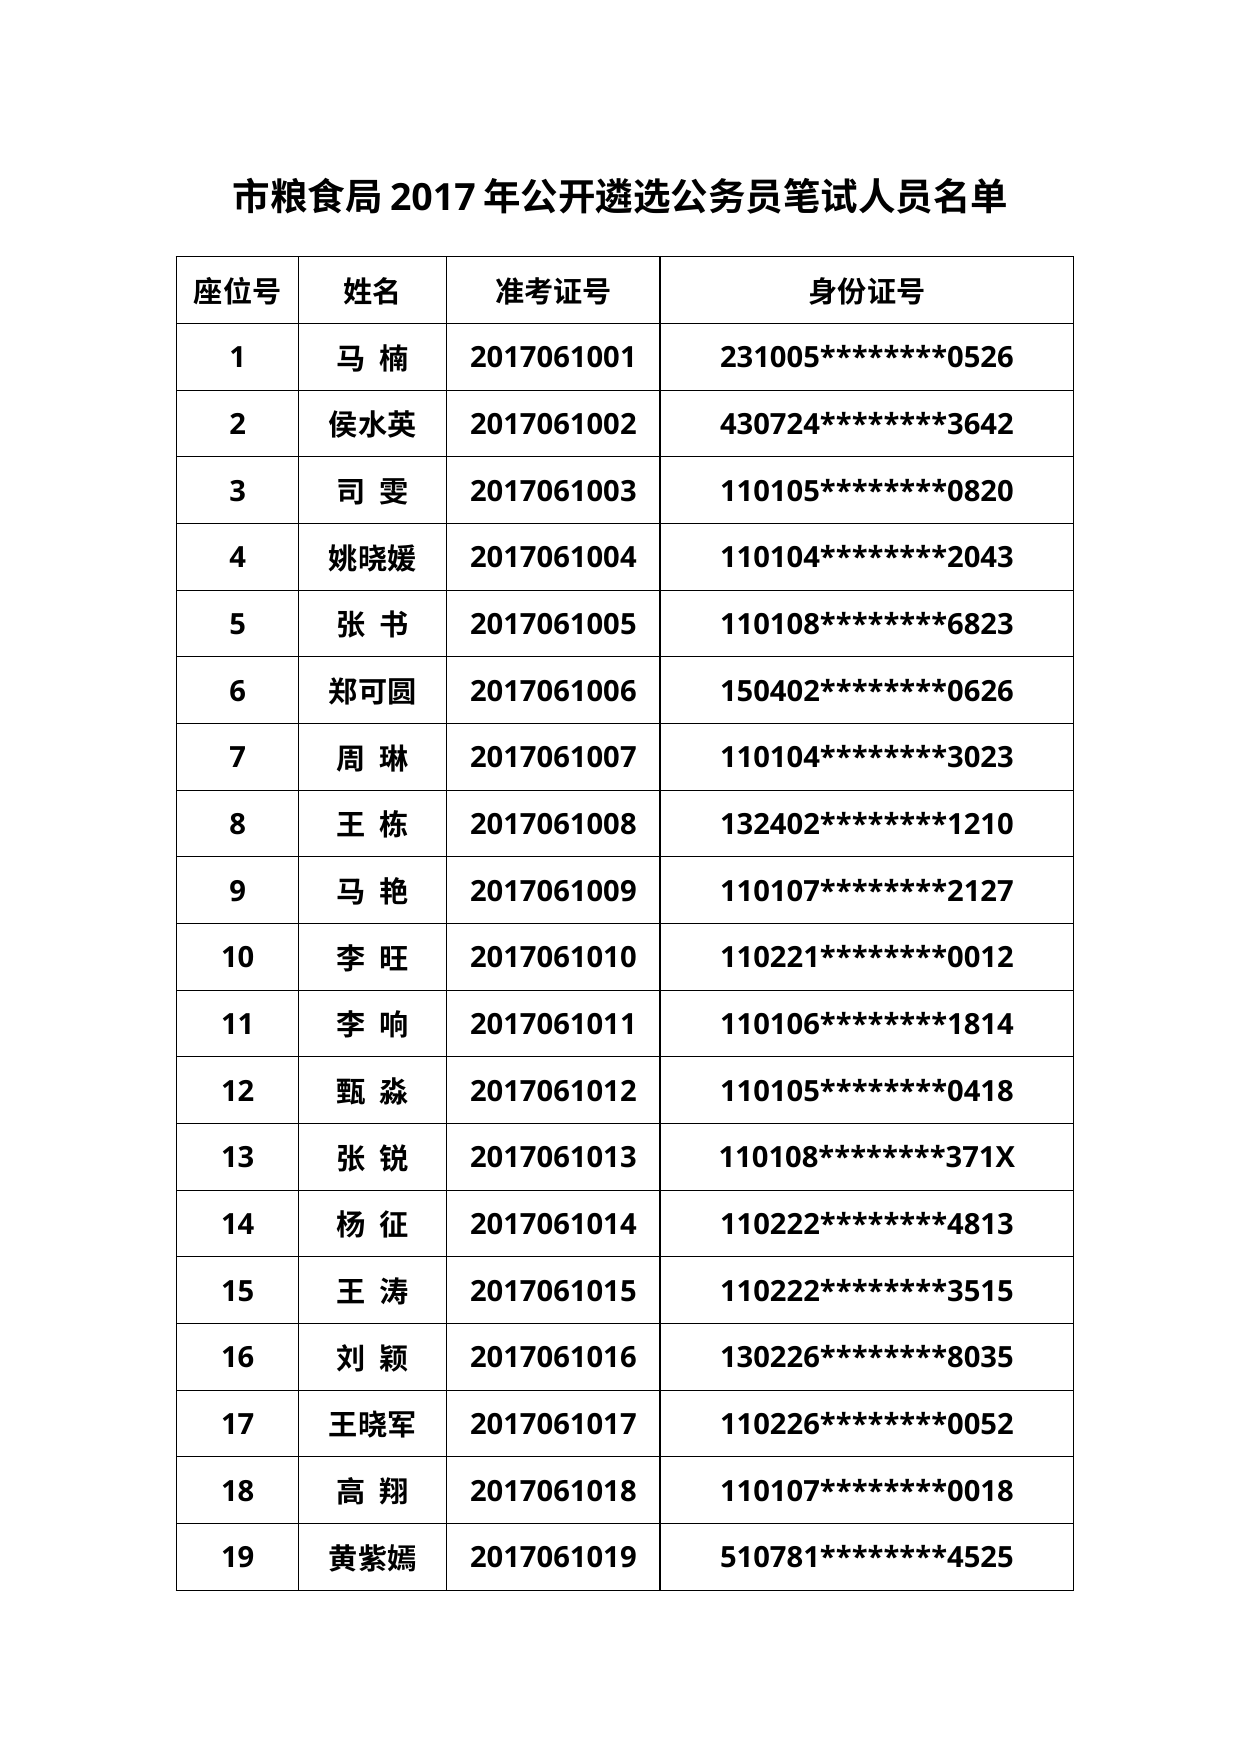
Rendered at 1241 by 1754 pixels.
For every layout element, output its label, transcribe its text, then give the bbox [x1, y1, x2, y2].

table_cell 张 书 [299, 591, 446, 656]
table_cell 杨 征 [299, 1191, 446, 1256]
table_cell 王 栋 [299, 791, 446, 856]
table_cell 6 [177, 657, 298, 723]
table_cell 2017061016 [447, 1324, 659, 1389]
table_cell 3 [177, 457, 298, 523]
table_cell 郑可圆 [299, 657, 446, 723]
table_cell 2017061014 [447, 1191, 659, 1256]
table_cell 19 [177, 1524, 298, 1589]
table_cell 2017061015 [447, 1257, 659, 1323]
table_cell 2017061001 [447, 324, 659, 389]
table_cell 110108********371X [661, 1124, 1073, 1189]
table_cell 10 [177, 924, 298, 989]
table_cell 132402********1210 [661, 791, 1073, 856]
table_cell 2017061003 [447, 457, 659, 523]
table_cell 2017061011 [447, 991, 659, 1056]
table_cell 4 [177, 524, 298, 589]
table_cell 2017061010 [447, 924, 659, 989]
table_cell 13 [177, 1124, 298, 1189]
table_cell 王晓军 [299, 1391, 446, 1456]
table_cell 110107********2127 [661, 857, 1073, 923]
table_header 准考证号 [447, 257, 659, 323]
table_cell 2 [177, 391, 298, 456]
table_cell 17 [177, 1391, 298, 1456]
table_cell 110226********0052 [661, 1391, 1073, 1456]
table_cell 15 [177, 1257, 298, 1323]
table_cell 12 [177, 1057, 298, 1123]
table_cell 李 响 [299, 991, 446, 1056]
table_cell 马 艳 [299, 857, 446, 923]
table_cell 110104********2043 [661, 524, 1073, 589]
table_cell 110108********6823 [661, 591, 1073, 656]
table_cell 7 [177, 724, 298, 789]
table_cell 110107********0018 [661, 1457, 1073, 1523]
table_cell 150402********0626 [661, 657, 1073, 723]
table_cell 2017061007 [447, 724, 659, 789]
table_cell 430724********3642 [661, 391, 1073, 456]
table_cell 510781********4525 [661, 1524, 1073, 1589]
table_cell 刘 颖 [299, 1324, 446, 1389]
table_cell 马 楠 [299, 324, 446, 389]
table_cell 张 锐 [299, 1124, 446, 1189]
table_cell 2017061006 [447, 657, 659, 723]
table_cell 王 涛 [299, 1257, 446, 1323]
table_header 姓名 [299, 257, 446, 323]
table_cell 司 雯 [299, 457, 446, 523]
table_header 座位号 [177, 257, 298, 323]
table_cell 231005********0526 [661, 324, 1073, 389]
table_cell 2017061008 [447, 791, 659, 856]
table_cell 110105********0820 [661, 457, 1073, 523]
table_cell 9 [177, 857, 298, 923]
table_cell 2017061018 [447, 1457, 659, 1523]
table_cell 2017061017 [447, 1391, 659, 1456]
table_cell 侯水英 [299, 391, 446, 456]
table_cell 2017061019 [447, 1524, 659, 1589]
table_cell 110104********3023 [661, 724, 1073, 789]
table_cell 110222********4813 [661, 1191, 1073, 1256]
table_cell 2017061004 [447, 524, 659, 589]
table_cell 110221********0012 [661, 924, 1073, 989]
table_cell 110105********0418 [661, 1057, 1073, 1123]
table_cell 周 琳 [299, 724, 446, 789]
table_cell 2017061013 [447, 1124, 659, 1189]
table_cell 1 [177, 324, 298, 389]
table_cell 130226********8035 [661, 1324, 1073, 1389]
table_cell 高 翔 [299, 1457, 446, 1523]
table_cell 2017061005 [447, 591, 659, 656]
table_cell 甄 淼 [299, 1057, 446, 1123]
table_cell 110222********3515 [661, 1257, 1073, 1323]
table_cell 14 [177, 1191, 298, 1256]
table_cell 16 [177, 1324, 298, 1389]
text 市粮食局2017年公开遴选公务员笔试人员名单 [187, 162, 1053, 227]
table_cell 2017061009 [447, 857, 659, 923]
table_cell 18 [177, 1457, 298, 1523]
table_cell 黄紫嫣 [299, 1524, 446, 1589]
table_cell 2017061002 [447, 391, 659, 456]
table_cell 姚晓媛 [299, 524, 446, 589]
table_header 身份证号 [661, 257, 1073, 323]
table_cell 2017061012 [447, 1057, 659, 1123]
table_cell 5 [177, 591, 298, 656]
table_cell 11 [177, 991, 298, 1056]
table_cell 110106********1814 [661, 991, 1073, 1056]
table_cell 李 旺 [299, 924, 446, 989]
table_cell 8 [177, 791, 298, 856]
